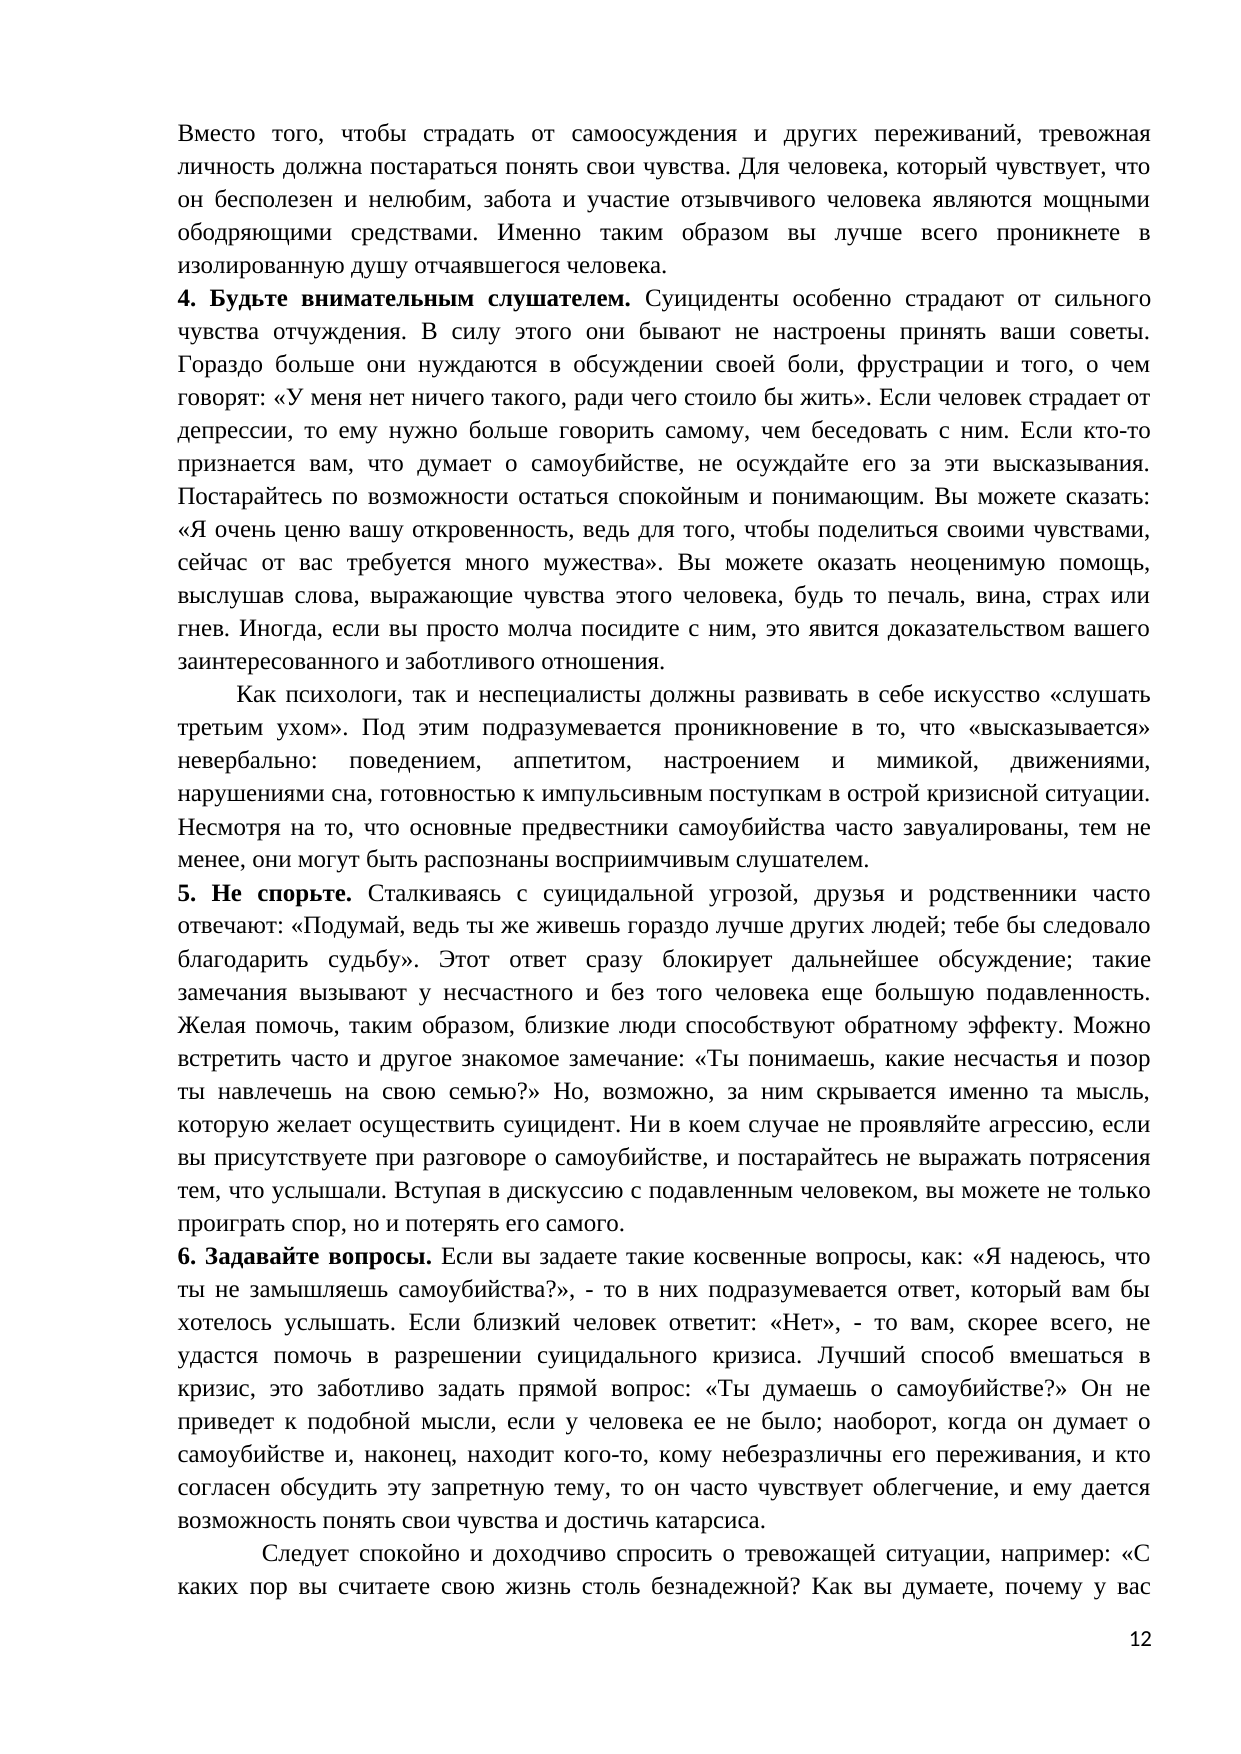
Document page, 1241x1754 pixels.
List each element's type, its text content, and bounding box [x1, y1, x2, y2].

text 5. Не спорьте. Сталкиваясь с суицидальной угрозой, друзья и родственники часто отвечают: «Подумай, ведь ты же живешь гораздо лучше других людей; тебе бы следовало благодарить судьбу». Этот ответ сразу блокирует дальнейшее обсуждение; такие замечания вызывают у несчастного и без того человека еще большую подавленность. Желая помочь, таким образом, близкие люди способствуют обратному эффекту. Можно встретить часто и другое знакомое замечание: «Ты понимаешь, какие несчастья и позор ты навлечешь на свою семью?» Но, возможно, за ним скрывается именно та мысль, которую желает осуществить суицидент. Ни в коем случае не проявляйте агрессию, если вы присутствуете при разговоре о самоубийстве, и постарайтесь не выражать потрясения тем, что услышали. Вступая в дискуссию с подавленным человеком, вы можете не только проиграть спор, но и потерять его самого. [177, 878, 1152, 1237]
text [177, 1538, 1152, 1600]
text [177, 118, 1152, 279]
text 6. Задавайте вопросы. Если вы задаете такие косвенные вопросы, как: «Я надеюсь, что ты не замышляешь самоубийства?», - то в них подразумевается ответ, который вам бы хотелось услышать. Если близкий человек ответит: «Нет», - то вам, скорее всего, не удастся помочь в разрешении суицидального кризиса. Лучший способ вмешаться в кризис, это заботливо задать прямой вопрос: «Ты думаешь о самоубийстве?» Он не приведет к подобной мысли, если у человека ее не было; наоборот, когда он думает о самоубийстве и, наконец, находит кого-то, кому небезразличны его переживания, и кто согласен обсудить эту запретную тему, то он часто чувствует облегчение, и ему дается возможность понять свои чувства и достичь катарсиса. [177, 1241, 1152, 1534]
text Как психологи, так и неспециалисты должны развивать в себе искусство «слушать третьим ухом». Под этим подразумевается проникновение в то, что «высказывается» невербально: поведением, аппетитом, настроением и мимикой, движениями, нарушениями сна, готовностью к импульсивным поступкам в острой кризисной ситуации. Несмотря на то, что основные предвестники самоубийства часто завуалированы, тем не менее, они могут быть распознаны восприимчивым слушателем. [177, 679, 1152, 873]
text 4. Будьте внимательным слушателем. Суициденты особенно страдают от сильного чувства отчуждения. В силу этого они бывают не настроены принять ваши советы. Гораздо больше они нуждаются в обсуждении своей боли, фрустрации и того, о чем говорят: «У меня нет ничего такого, ради чего стоило бы жить». Если человек страдает от депрессии, то ему нужно больше говорить самому, чем беседовать с ним. Если кто-то признается вам, что думает о самоубийстве, не осуждайте его за эти высказывания. Постарайтесь по возможности остаться спокойным и понимающим. Вы можете сказать: «Я очень ценю вашу откровенность, ведь для того, чтобы поделиться своими чувствами, сейчас от вас требуется много мужества». Вы можете оказать неоценимую помощь, выслушав слова, выражающие чувства этого человека, будь то печаль, вина, страх или гнев. Иногда, если вы просто молча посидите с ним, это явится доказательством вашего заинтересованного и заботливого отношения. [177, 283, 1152, 675]
